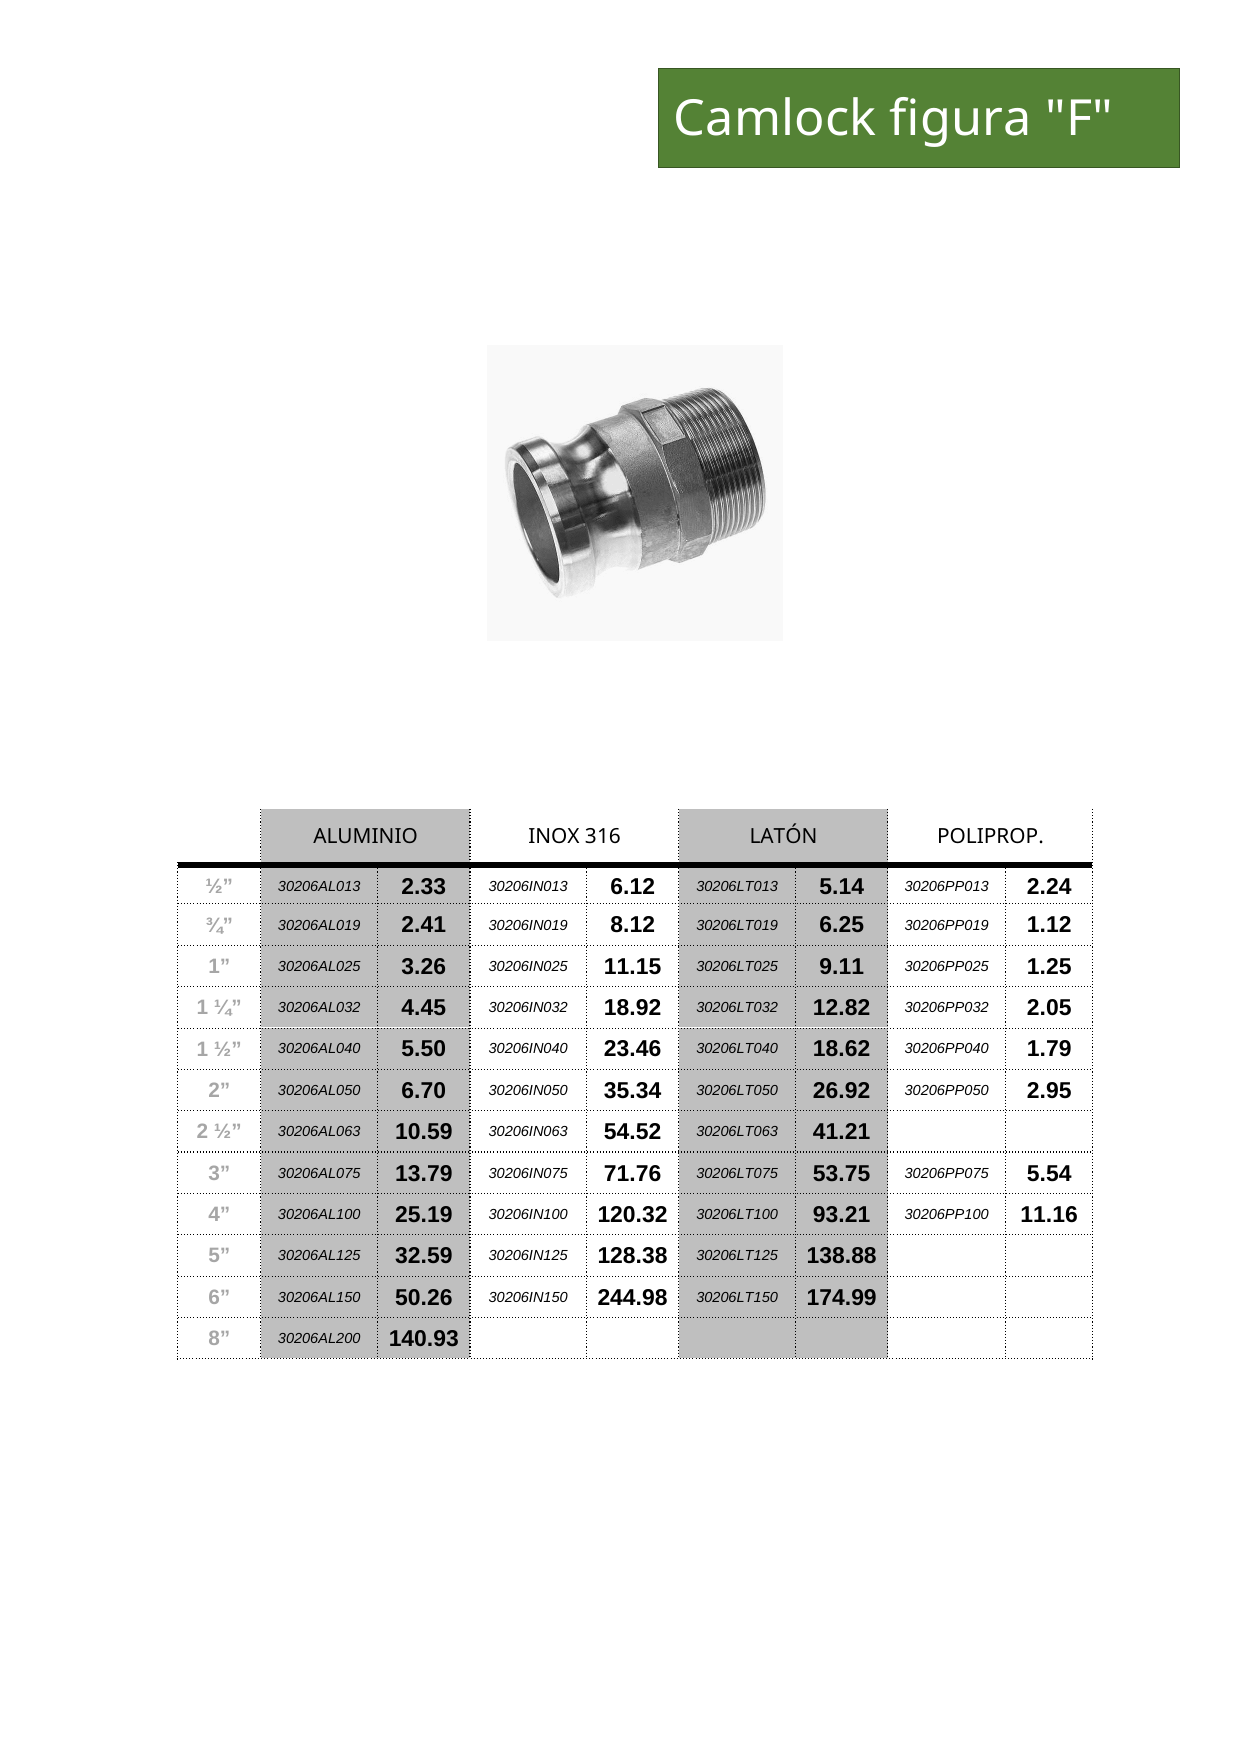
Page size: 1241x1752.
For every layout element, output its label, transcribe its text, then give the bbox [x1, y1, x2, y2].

table_cell 30206LT032 [679, 986, 795, 1027]
table_cell 3” [177, 1151, 261, 1193]
table_cell [1005, 1317, 1093, 1358]
table_cell 1 ¼” [177, 986, 261, 1027]
table_cell 30206PP075 [888, 1151, 1005, 1193]
table_cell 30206IN125 [470, 1234, 586, 1276]
table_cell [470, 1317, 586, 1358]
table_cell 30206PP100 [888, 1193, 1005, 1234]
picture [487, 345, 783, 641]
table_cell 30206LT050 [679, 1069, 795, 1110]
table_cell [888, 1276, 1005, 1317]
table_cell 30206PP013 [888, 868, 1005, 903]
table_cell 30206LT063 [679, 1110, 795, 1151]
table_header LATÓN [679, 809, 888, 862]
table_cell 18.62 [795, 1028, 888, 1069]
table_cell ½” [177, 866, 261, 903]
table_cell 30206AL025 [261, 945, 377, 986]
table_cell 1.12 [1005, 903, 1093, 945]
table_cell 30206LT040 [679, 1028, 795, 1069]
table_cell 6.25 [795, 903, 888, 945]
table_cell 32.59 [377, 1234, 470, 1276]
table_cell 6.70 [377, 1069, 470, 1110]
table_cell 138.88 [795, 1234, 888, 1276]
table_cell 1.25 [1005, 945, 1093, 986]
table_header [177, 809, 261, 862]
table_header INOX 316 [470, 809, 679, 862]
table_cell [1005, 1276, 1093, 1317]
table_cell 4” [177, 1193, 261, 1234]
table_cell [888, 1234, 1005, 1276]
table_cell 1” [177, 945, 261, 986]
table_cell [795, 1317, 888, 1358]
table_cell 120.32 [586, 1193, 679, 1234]
table_cell 9.11 [795, 945, 888, 986]
table_cell 2.95 [1005, 1069, 1093, 1110]
table_cell 30206AL050 [261, 1069, 377, 1110]
table_header ALUMINIO [261, 809, 470, 862]
table_cell 23.46 [586, 1028, 679, 1069]
table_cell 174.99 [795, 1276, 888, 1317]
table_cell 30206LT019 [679, 903, 795, 945]
table_cell 10.59 [377, 1110, 470, 1151]
table_cell 30206AL125 [261, 1234, 377, 1276]
table_cell 30206LT075 [679, 1151, 795, 1193]
table_cell 30206IN013 [470, 868, 586, 903]
table_cell 30206IN100 [470, 1193, 586, 1234]
table_cell 30206IN032 [470, 986, 586, 1027]
table_cell 30206AL075 [261, 1151, 377, 1193]
table_cell 30206AL150 [261, 1276, 377, 1317]
table_cell 30206AL040 [261, 1028, 377, 1069]
table_cell 2 ½” [177, 1110, 261, 1151]
table_cell 5.54 [1005, 1151, 1093, 1193]
table_cell 53.75 [795, 1151, 888, 1193]
table_cell 8.12 [586, 903, 679, 945]
table_cell 140.93 [377, 1317, 470, 1358]
table_cell 30206AL200 [261, 1317, 377, 1358]
table_cell 30206PP050 [888, 1069, 1005, 1110]
table_cell 1 ½” [177, 1028, 261, 1069]
table_cell ¾” [177, 903, 261, 945]
table_cell 13.79 [377, 1151, 470, 1193]
table_cell 35.34 [586, 1069, 679, 1110]
table_cell 26.92 [795, 1069, 888, 1110]
table_cell 1.79 [1005, 1028, 1093, 1069]
table_cell 2.24 [1005, 866, 1093, 903]
table_cell 5” [177, 1234, 261, 1276]
table_cell [888, 1317, 1005, 1358]
table_cell 41.21 [795, 1110, 888, 1151]
table_cell 6” [177, 1276, 261, 1317]
table_cell 71.76 [586, 1151, 679, 1193]
table_cell 50.26 [377, 1276, 470, 1317]
table_cell 2” [177, 1069, 261, 1110]
table_cell 3.26 [377, 945, 470, 986]
table_cell 93.21 [795, 1193, 888, 1234]
table_cell 30206IN025 [470, 945, 586, 986]
table_cell 30206AL013 [261, 868, 377, 903]
table_cell 30206PP040 [888, 1028, 1005, 1069]
table_cell 8” [177, 1317, 261, 1358]
table_cell 2.41 [377, 903, 470, 945]
table_cell 30206AL032 [261, 986, 377, 1027]
table_cell 6.12 [586, 868, 679, 903]
table_cell 30206AL100 [261, 1193, 377, 1234]
table_cell 5.50 [377, 1028, 470, 1069]
table_cell 30206PP025 [888, 945, 1005, 986]
table_cell 30206AL063 [261, 1110, 377, 1151]
table_cell 30206LT025 [679, 945, 795, 986]
table_cell [1005, 1234, 1093, 1276]
table_cell 54.52 [586, 1110, 679, 1151]
table_cell 30206LT125 [679, 1234, 795, 1276]
table_cell 25.19 [377, 1193, 470, 1234]
table_cell 5.14 [795, 868, 888, 903]
table_header POLIPROP. [888, 809, 1093, 862]
table_cell 30206IN040 [470, 1028, 586, 1069]
table_cell 30206IN050 [470, 1069, 586, 1110]
table_cell 30206LT100 [679, 1193, 795, 1234]
table_cell 18.92 [586, 986, 679, 1027]
table_cell 30206IN150 [470, 1276, 586, 1317]
table_cell 30206LT150 [679, 1276, 795, 1317]
table_cell 128.38 [586, 1234, 679, 1276]
table_cell 12.82 [795, 986, 888, 1027]
table_cell 2.05 [1005, 986, 1093, 1027]
table_cell [586, 1317, 679, 1358]
table_cell 244.98 [586, 1276, 679, 1317]
table_cell 11.15 [586, 945, 679, 986]
table_cell 2.33 [377, 868, 470, 903]
table_cell [679, 1317, 795, 1358]
table_cell 30206IN063 [470, 1110, 586, 1151]
table_cell 11.16 [1005, 1193, 1093, 1234]
table_cell 30206LT013 [679, 868, 795, 903]
table_cell [888, 1110, 1005, 1151]
table_cell [1005, 1110, 1093, 1151]
table_cell 30206PP019 [888, 903, 1005, 945]
table_cell 30206IN019 [470, 903, 586, 945]
table_cell 30206PP032 [888, 986, 1005, 1027]
table_cell 30206IN075 [470, 1151, 586, 1193]
table_cell 30206AL019 [261, 903, 377, 945]
table_cell 4.45 [377, 986, 470, 1027]
